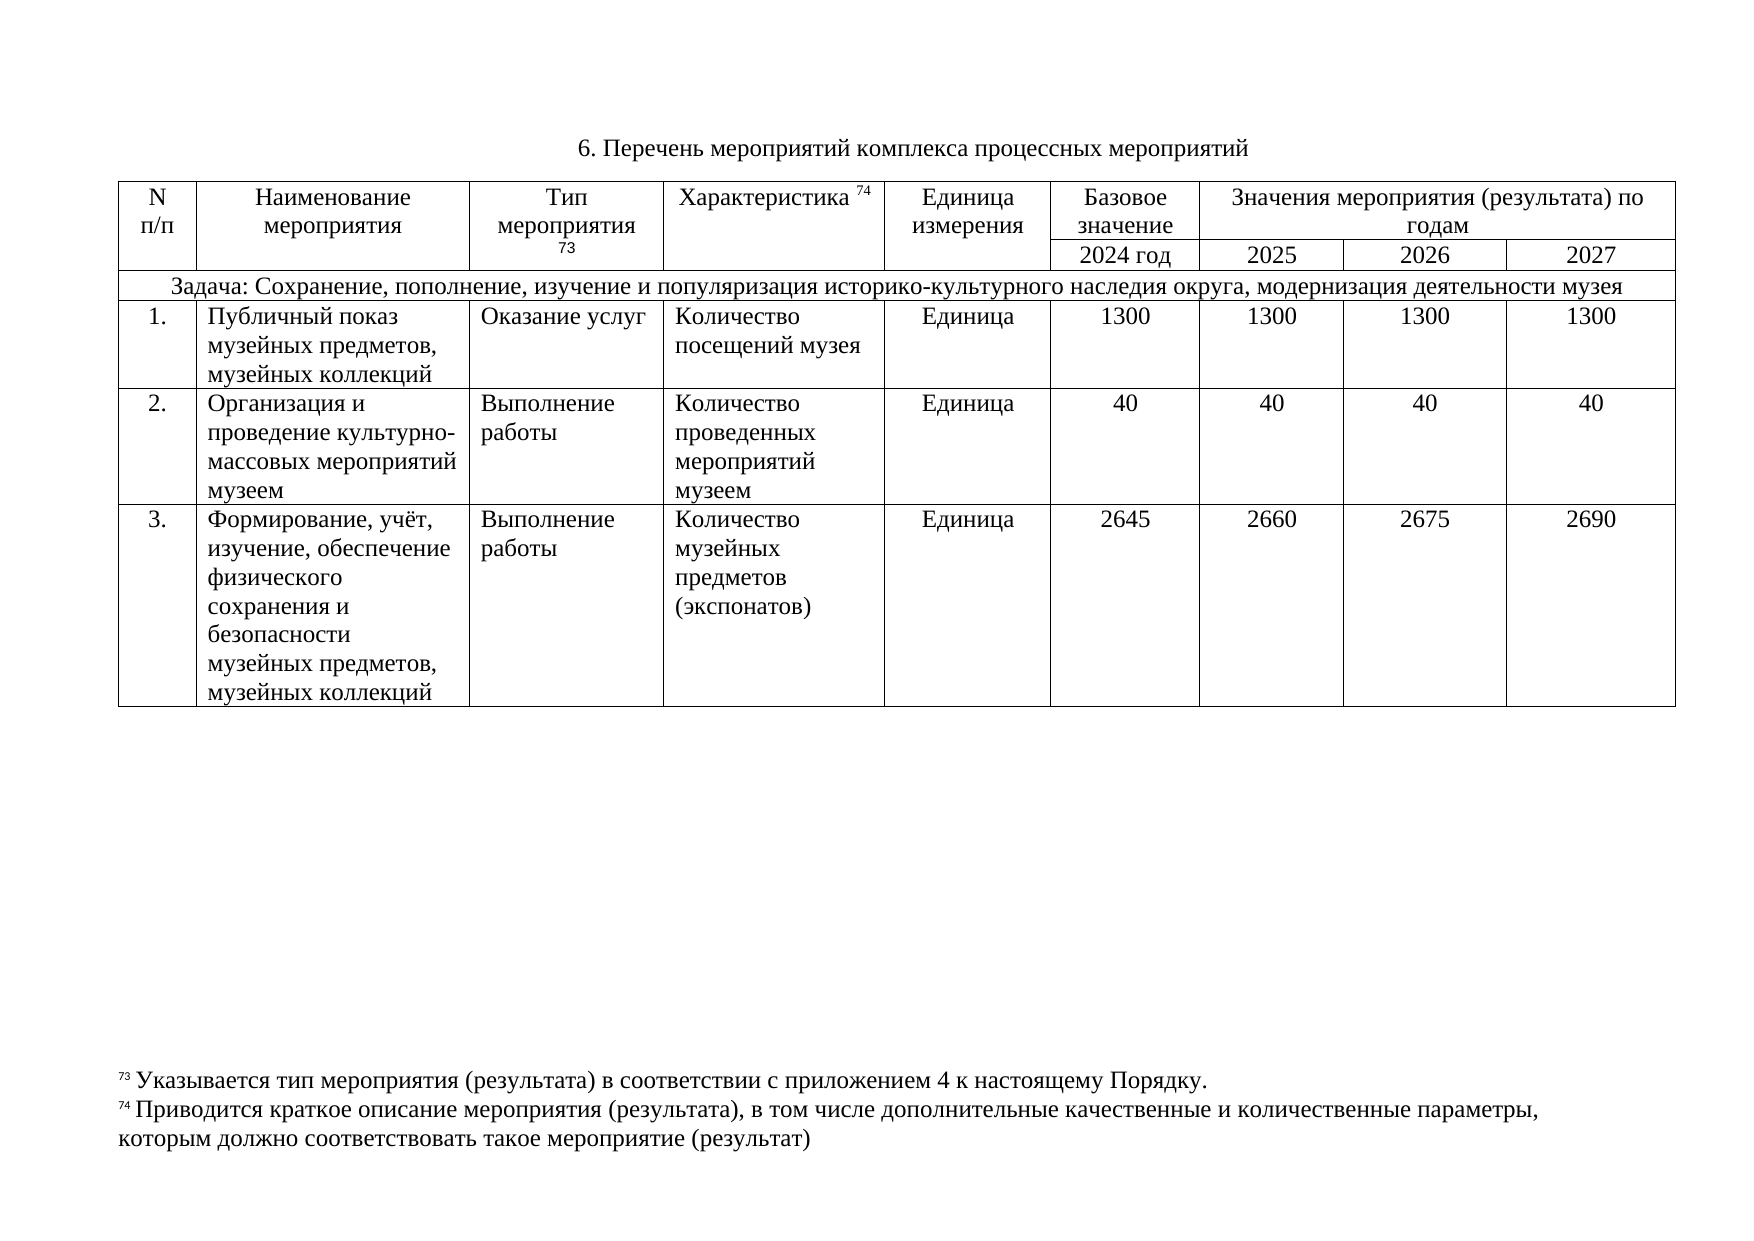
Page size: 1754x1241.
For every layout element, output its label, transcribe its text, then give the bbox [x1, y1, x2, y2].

table_cell 2024 год [1051, 240, 1199, 270]
table_header Единица измерения [885, 182, 1050, 270]
table_cell Выполнение работы [470, 389, 663, 503]
table_cell Публичный показ музейных предметов, музейных коллекций [197, 301, 469, 387]
table_header Тип мероприятия [470, 182, 663, 270]
table_header Значения мероприятия (результата) по годам [1200, 182, 1675, 239]
table_cell 1300 [1051, 301, 1199, 387]
table_cell 1300 [1507, 301, 1675, 387]
table_cell 40 [1344, 389, 1506, 503]
table_cell 2026 [1344, 240, 1506, 270]
table_cell 2025 [1200, 240, 1343, 270]
table_header Характеристика [664, 182, 884, 270]
table_cell 2. [119, 389, 196, 503]
table_cell Единица [885, 301, 1050, 387]
table_cell 2690 [1507, 505, 1675, 706]
text 6. Перечень мероприятий комплекса процессных мероприятий [118, 133, 1636, 162]
table_cell Количество посещений музея [664, 301, 884, 387]
table_cell 1300 [1200, 301, 1343, 387]
table_cell Оказание услуг [470, 301, 663, 387]
table_header Наименование мероприятия [197, 182, 469, 270]
table_cell Выполнение работы [470, 505, 663, 706]
table_cell 2675 [1344, 505, 1506, 706]
table_cell Организация и проведение культурно-массовых мероприятий музеем [197, 389, 469, 503]
table_cell 1. [119, 301, 196, 387]
table_cell 2027 [1507, 240, 1675, 270]
table_cell 2660 [1200, 505, 1343, 706]
table_cell Единица [885, 389, 1050, 503]
table_cell 40 [1051, 389, 1199, 503]
table_cell Единица [885, 505, 1050, 706]
table_cell 1300 [1344, 301, 1506, 387]
table_cell Формирование, учёт, изучение, обеспечение физического сохранения и безопасности музейных предметов, музейных коллекций [197, 505, 469, 706]
table_cell 3. [119, 505, 196, 706]
table_cell Количество проведенных мероприятий музеем [664, 389, 884, 503]
table_header N п/п [119, 182, 196, 270]
table_header Базовое значение [1051, 182, 1199, 239]
table_cell Количество музейных предметов (экспонатов) [664, 505, 884, 706]
table_cell 2645 [1051, 505, 1199, 706]
table_cell Задача: Сохранение, пополнение, изучение и популяризация историко-культурного наследия округа, модернизация деятельности музея [119, 271, 1675, 300]
table_cell 40 [1507, 389, 1675, 503]
table_cell 40 [1200, 389, 1343, 503]
